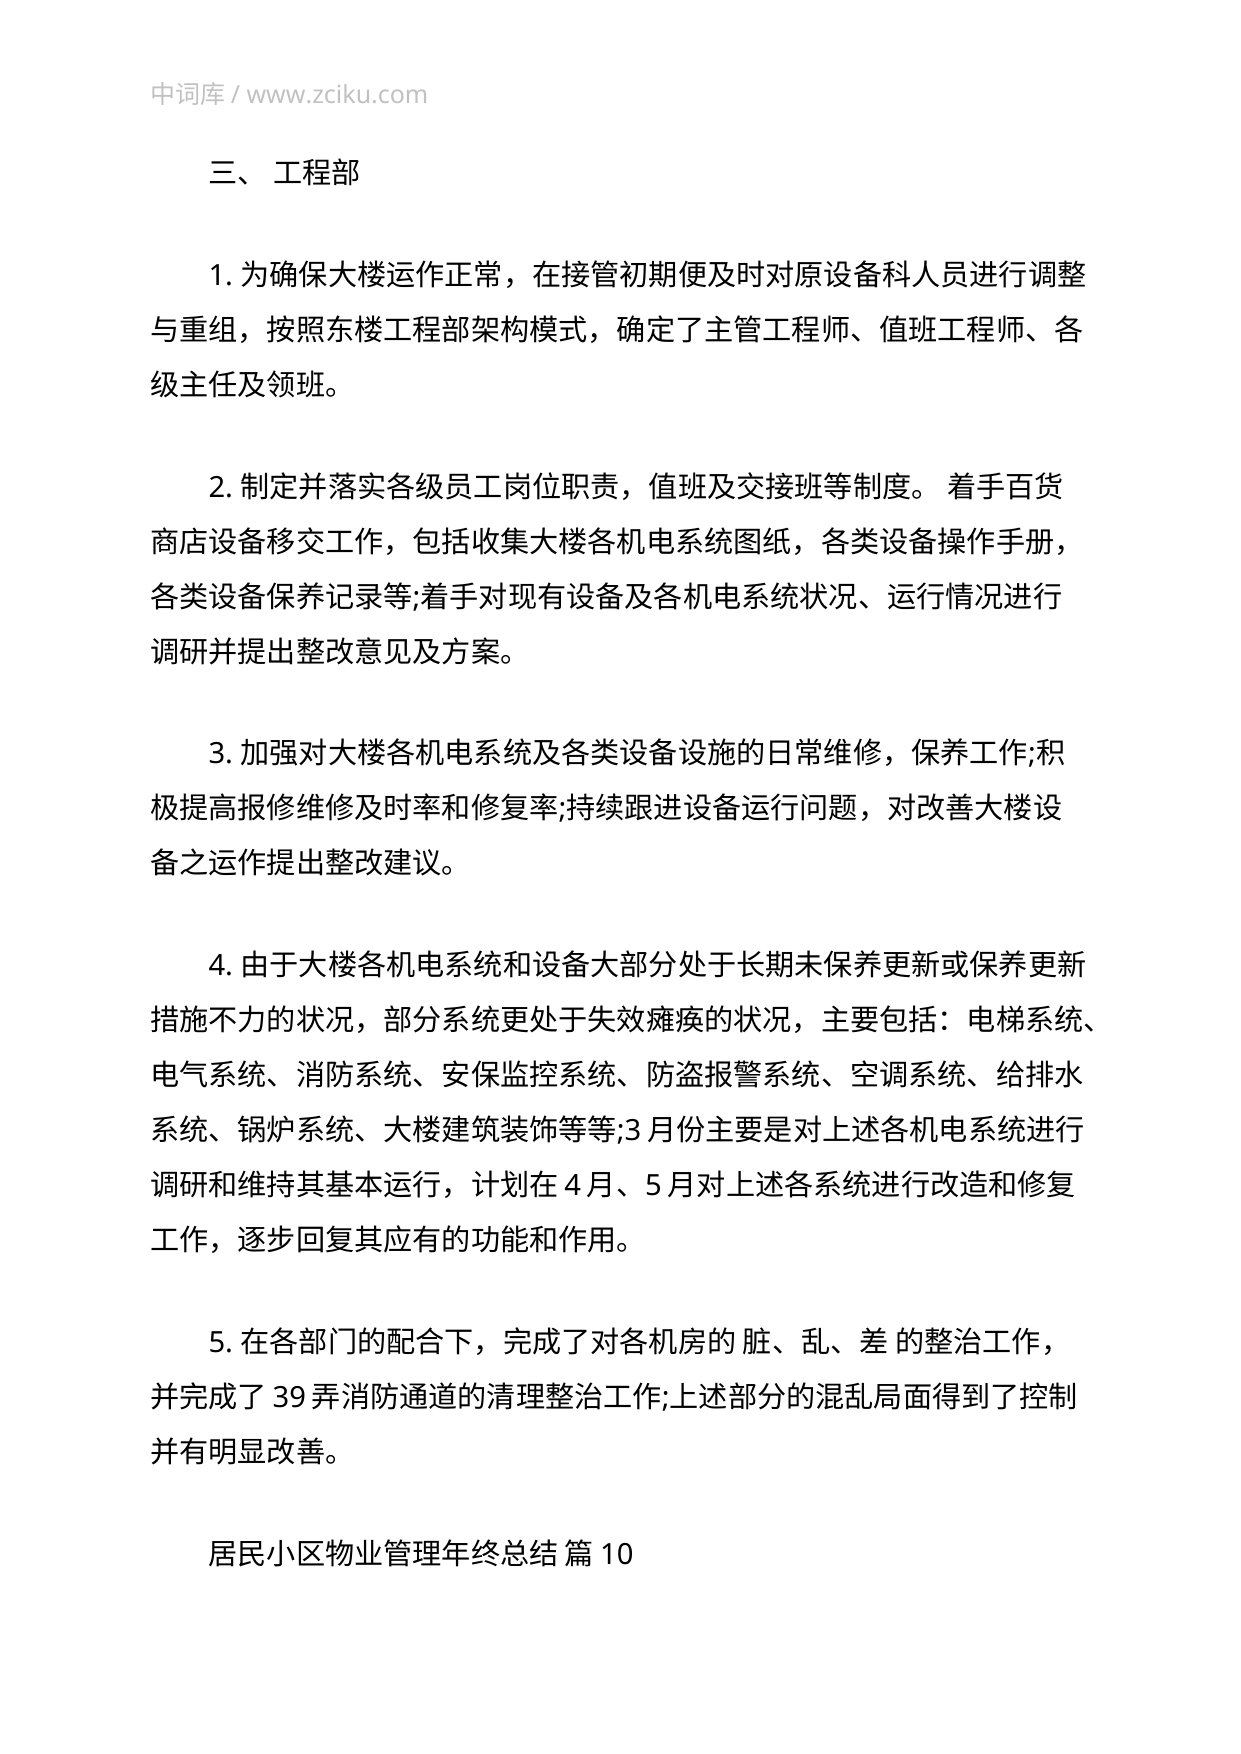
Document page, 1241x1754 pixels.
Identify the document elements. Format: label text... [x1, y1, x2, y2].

text 居民小区物业管理年终总结 篇10 [150, 1530, 1090, 1573]
text 三、 工程部 [150, 150, 1090, 192]
text 3. 加强对大楼各机电系统及各类设备设施的日常维修，保养工作;积极提高报修维修及时率和修复率;持续跟进设备运行问题，对改善大楼设备之运作提出整改建议。 [150, 730, 1090, 882]
text 4. 由于大楼各机电系统和设备大部分处于长期未保养更新或保养更新措施不力的状况，部分系统更处于失效瘫痪的状况，主要包括：电梯系统、电气系统、消防系统、安保监控系统、防盗报警系统、空调系统、给排水系统、锅炉系统、大楼建筑装饰等等;3月份主要是对上述各机电系统进行调研和维持其基本运行，计划在4月、5月对上述各系统进行改造和修复工作，逐步回复其应有的功能和作用。 [150, 942, 1090, 1259]
text 1. 为确保大楼运作正常，在接管初期便及时对原设备科人员进行调整与重组，按照东楼工程部架构模式，确定了主管工程师、值班工程师、各级主任及领班。 [150, 252, 1090, 404]
text 5. 在各部门的配合下，完成了对各机房的 脏、乱、差 的整治工作，并完成了39弄消防通道的清理整治工作;上述部分的混乱局面得到了控制并有明显改善。 [150, 1318, 1090, 1471]
text 2. 制定并落实各级员工岗位职责，值班及交接班等制度。 着手百货商店设备移交工作，包括收集大楼各机电系统图纸，各类设备操作手册，各类设备保养记录等;着手对现有设备及各机电系统状况、运行情况进行调研并提出整改意见及方案。 [150, 463, 1090, 671]
